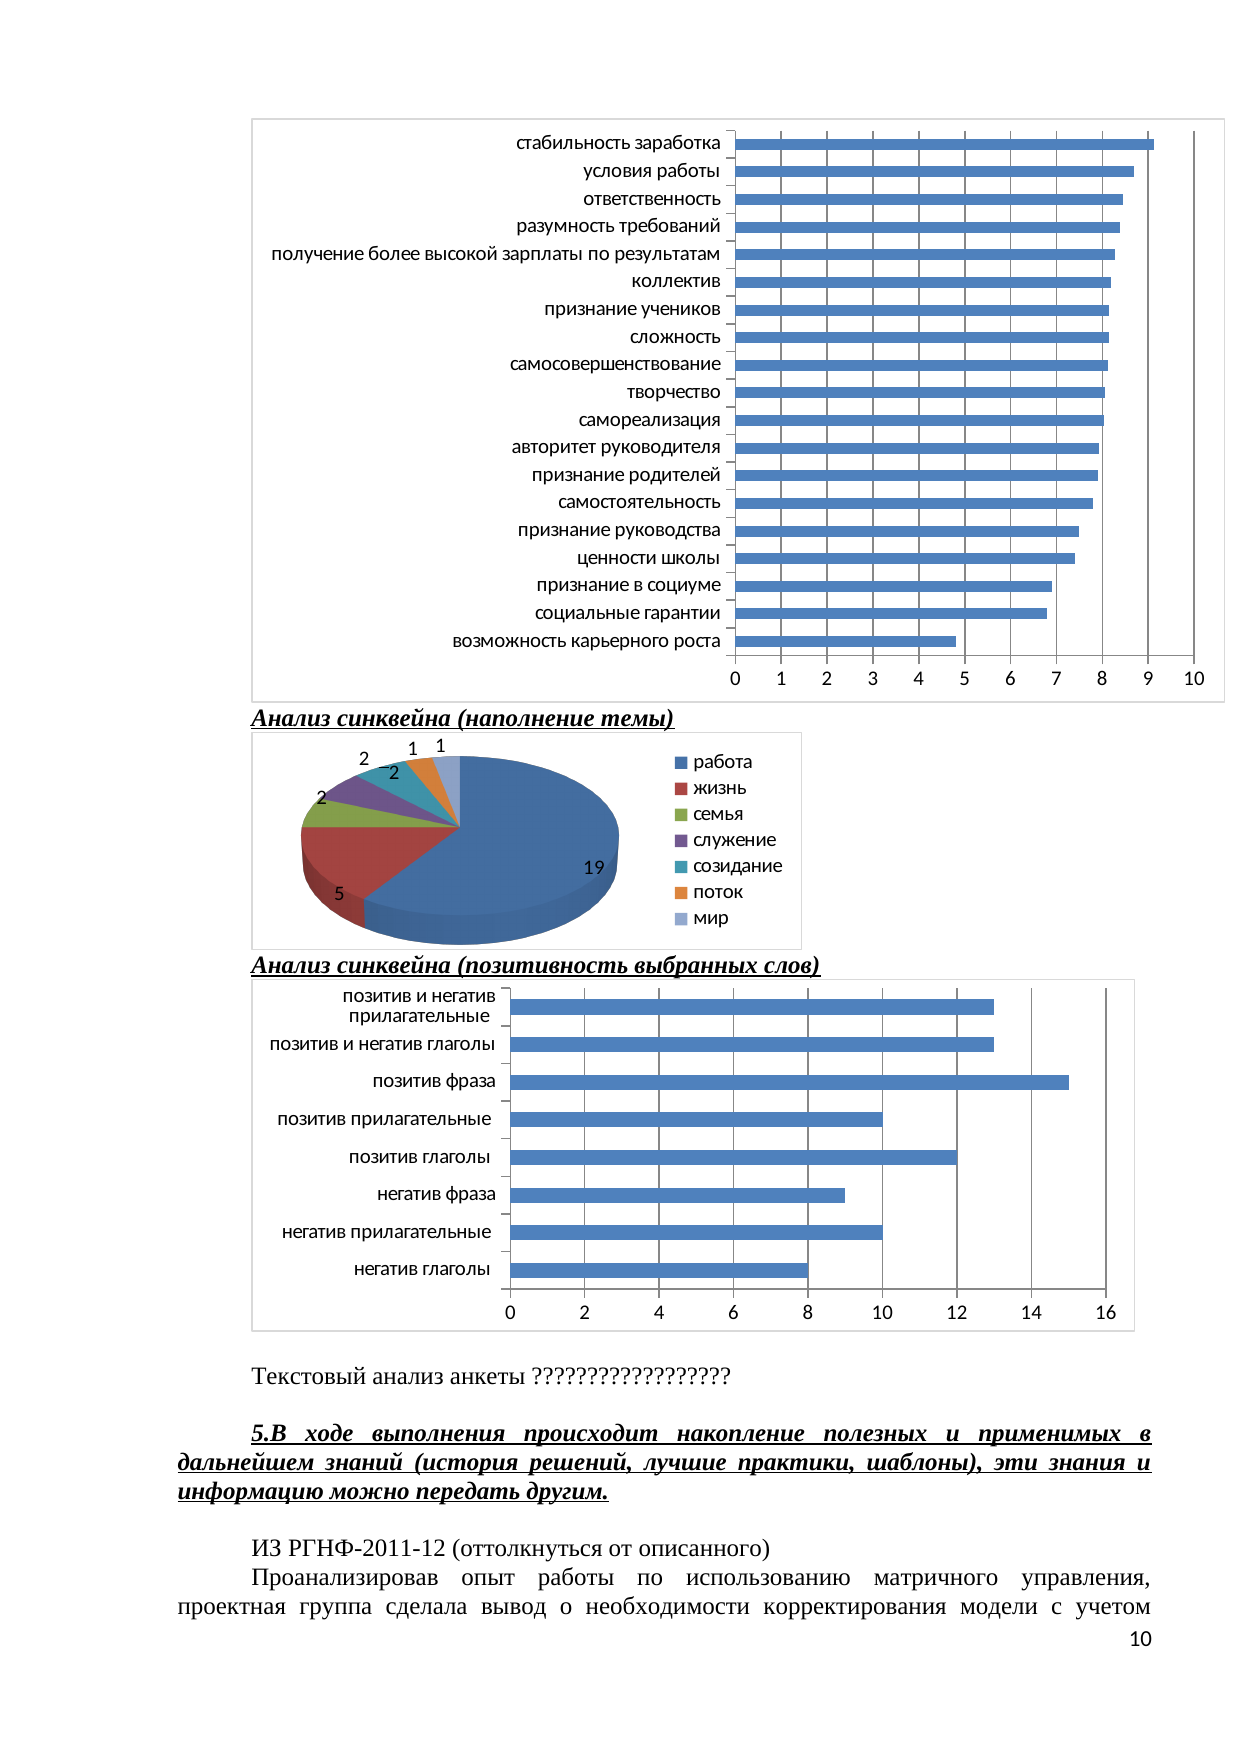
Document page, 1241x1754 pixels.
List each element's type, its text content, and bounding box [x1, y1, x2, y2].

text Анализ синквейна (наполнение темы) [177, 703, 1152, 732]
text ИЗ РГНФ-2011-12 (оттолкнуться от описанного) [177, 1533, 1152, 1562]
text 5.В ходе выполнения происходит накопление полезных и применимых в дальнейшем знаний (история решений, лучшие практики, шаблоны), эти знания и информацию можно передать другим. [177, 1473, 1152, 1504]
text 5.В ходе выполнения происходит накопление полезных и применимых в дальнейшем знаний (история решений, лучшие практики, шаблоны), эти знания и информацию можно передать другим. [177, 1418, 1152, 1472]
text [177, 1562, 1152, 1619]
text Анализ синквейна (позитивность выбранных слов) [177, 950, 1152, 979]
text Текстовый анализ анкеты ?????????????????? [177, 1361, 1152, 1389]
